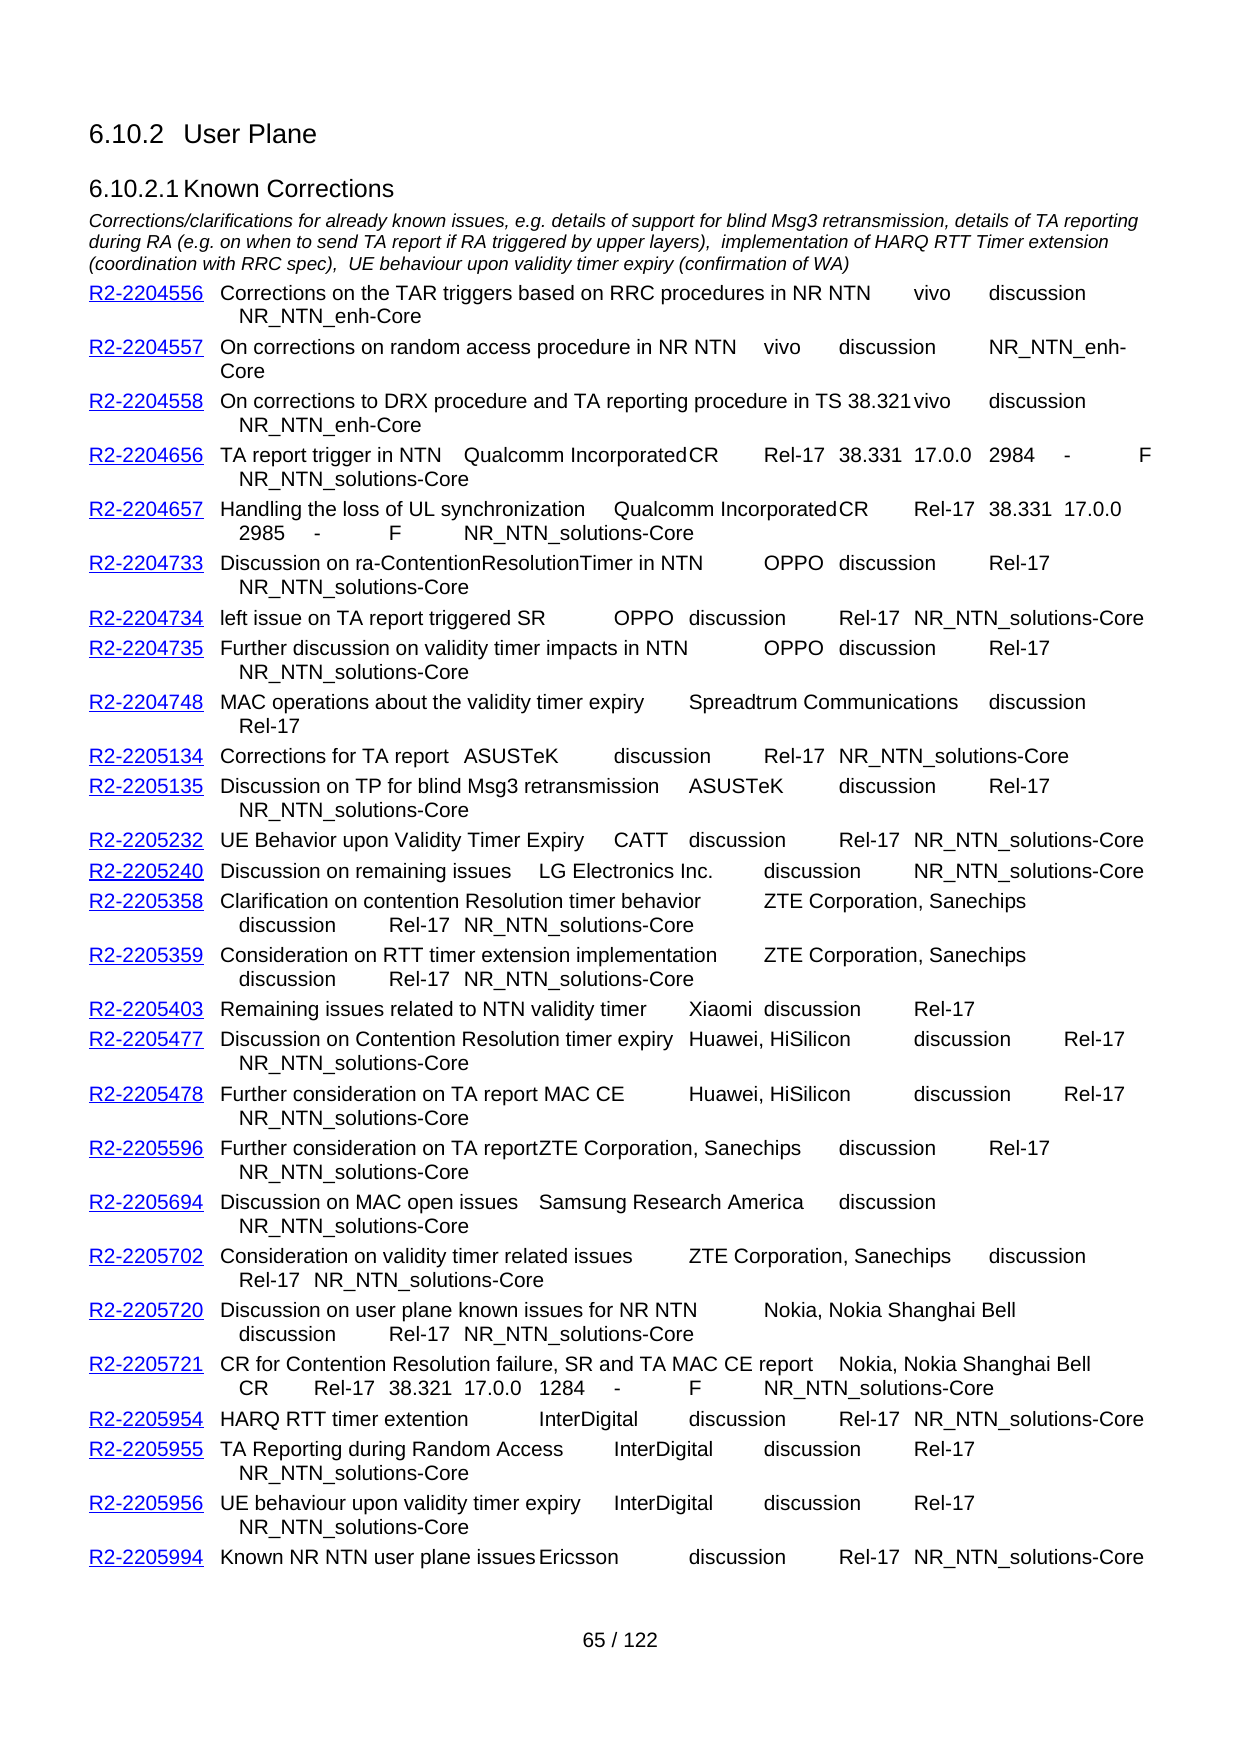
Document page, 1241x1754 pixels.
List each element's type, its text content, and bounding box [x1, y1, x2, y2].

title R2-2204657 Handling the loss of UL synchronization Qualcomm Incorporated CR Rel-17 38.331 17.0.0 2985 - F NR_NTN_solutions-Core [89, 497, 1152, 545]
subtitle 6.10.2 User Plane [89, 118, 1152, 149]
title R2-2204748 MAC operations about the validity timer expiry Spreadtrum Communications discussion Rel-17 [89, 690, 1152, 738]
subtitle 6.10.2.1 Known Corrections [89, 174, 1152, 203]
title R2-2205359 Consideration on RTT timer extension implementation ZTE Corporation, Sanechips discussion Rel-17 NR_NTN_solutions-Core [89, 943, 1152, 991]
title R2-2205403 Remaining issues related to NTN validity timer Xiaomi discussion Rel-17 [89, 997, 1152, 1021]
title R2-2204733 Discussion on ra-ContentionResolutionTimer in NTN OPPO discussion Rel-17 NR_NTN_solutions-Core [89, 551, 1152, 599]
title R2-2204556 Corrections on the TAR triggers based on RRC procedures in NR NTN vivo discussion NR_NTN_enh-Core [89, 280, 1152, 328]
title R2-2204735 Further discussion on validity timer impacts in NTN OPPO discussion Rel-17 NR_NTN_solutions-Core [89, 636, 1152, 683]
title R2-2205994 Known NR NTN user plane issues Ericsson discussion Rel-17 NR_NTN_solutions-Core [89, 1545, 1152, 1569]
title R2-2205240 Discussion on remaining issues LG Electronics Inc. discussion NR_NTN_solutions-Core [89, 858, 1152, 882]
title R2-2205702 Consideration on validity timer related issues ZTE Corporation, Sanechips discussion Rel-17 NR_NTN_solutions-Core [89, 1244, 1152, 1292]
text Corrections/clarifications for already known issues, e.g. details of support for blind Msg3 retransmission, details of TA reporting during RA (e.g. on when to send TA report if RA triggered by upper layers), implementation of HARQ RTT Timer extension (coordination with RRC spec), UE behaviour upon validity timer expiry (confirmation of WA) [89, 209, 1152, 274]
title R2-2205956 UE behaviour upon validity timer expiry InterDigital discussion Rel-17 NR_NTN_solutions-Core [89, 1491, 1152, 1539]
title R2-2205358 Clarification on contention Resolution timer behavior ZTE Corporation, Sanechips discussion Rel-17 NR_NTN_solutions-Core [89, 889, 1152, 937]
title R2-2205721 CR for Contention Resolution failure, SR and TA MAC CE report Nokia, Nokia Shanghai Bell CR Rel-17 38.321 17.0.0 1284 - F NR_NTN_solutions-Core [89, 1352, 1152, 1400]
title R2-2205720 Discussion on user plane known issues for NR NTN Nokia, Nokia Shanghai Bell discussion Rel-17 NR_NTN_solutions-Core [89, 1298, 1152, 1346]
title R2-2205232 UE Behavior upon Validity Timer Expiry CATT discussion Rel-17 NR_NTN_solutions-Core [89, 828, 1152, 852]
title R2-2205596 Further consideration on TA report ZTE Corporation, Sanechips discussion Rel-17 NR_NTN_solutions-Core [89, 1136, 1152, 1183]
title R2-2205135 Discussion on TP for blind Msg3 retransmission ASUSTeK discussion Rel-17 NR_NTN_solutions-Core [89, 774, 1152, 822]
title R2-2205954 HARQ RTT timer extention InterDigital discussion Rel-17 NR_NTN_solutions-Core [89, 1406, 1152, 1430]
title R2-2204656 TA report trigger in NTN Qualcomm Incorporated CR Rel-17 38.331 17.0.0 2984 - F NR_NTN_solutions-Core [89, 443, 1152, 491]
title R2-2205694 Discussion on MAC open issues Samsung Research America discussion NR_NTN_solutions-Core [89, 1190, 1152, 1238]
title R2-2205134 Corrections for TA report ASUSTeK discussion Rel-17 NR_NTN_solutions-Core [89, 744, 1152, 768]
title R2-2204558 On corrections to DRX procedure and TA reporting procedure in TS 38.321 vivo discussion NR_NTN_enh-Core [89, 389, 1152, 437]
title R2-2205955 TA Reporting during Random Access InterDigital discussion Rel-17 NR_NTN_solutions-Core [89, 1437, 1152, 1484]
title R2-2205478 Further consideration on TA report MAC CE Huawei, HiSilicon discussion Rel-17 NR_NTN_solutions-Core [89, 1081, 1152, 1129]
title R2-2204557 On corrections on random access procedure in NR NTN vivo discussion NR_NTN_enh-Core [89, 334, 1152, 382]
title R2-2204734 left issue on TA report triggered SR OPPO discussion Rel-17 NR_NTN_solutions-Core [89, 605, 1152, 629]
title R2-2205477 Discussion on Contention Resolution timer expiry Huawei, HiSilicon discussion Rel-17 NR_NTN_solutions-Core [89, 1027, 1152, 1075]
